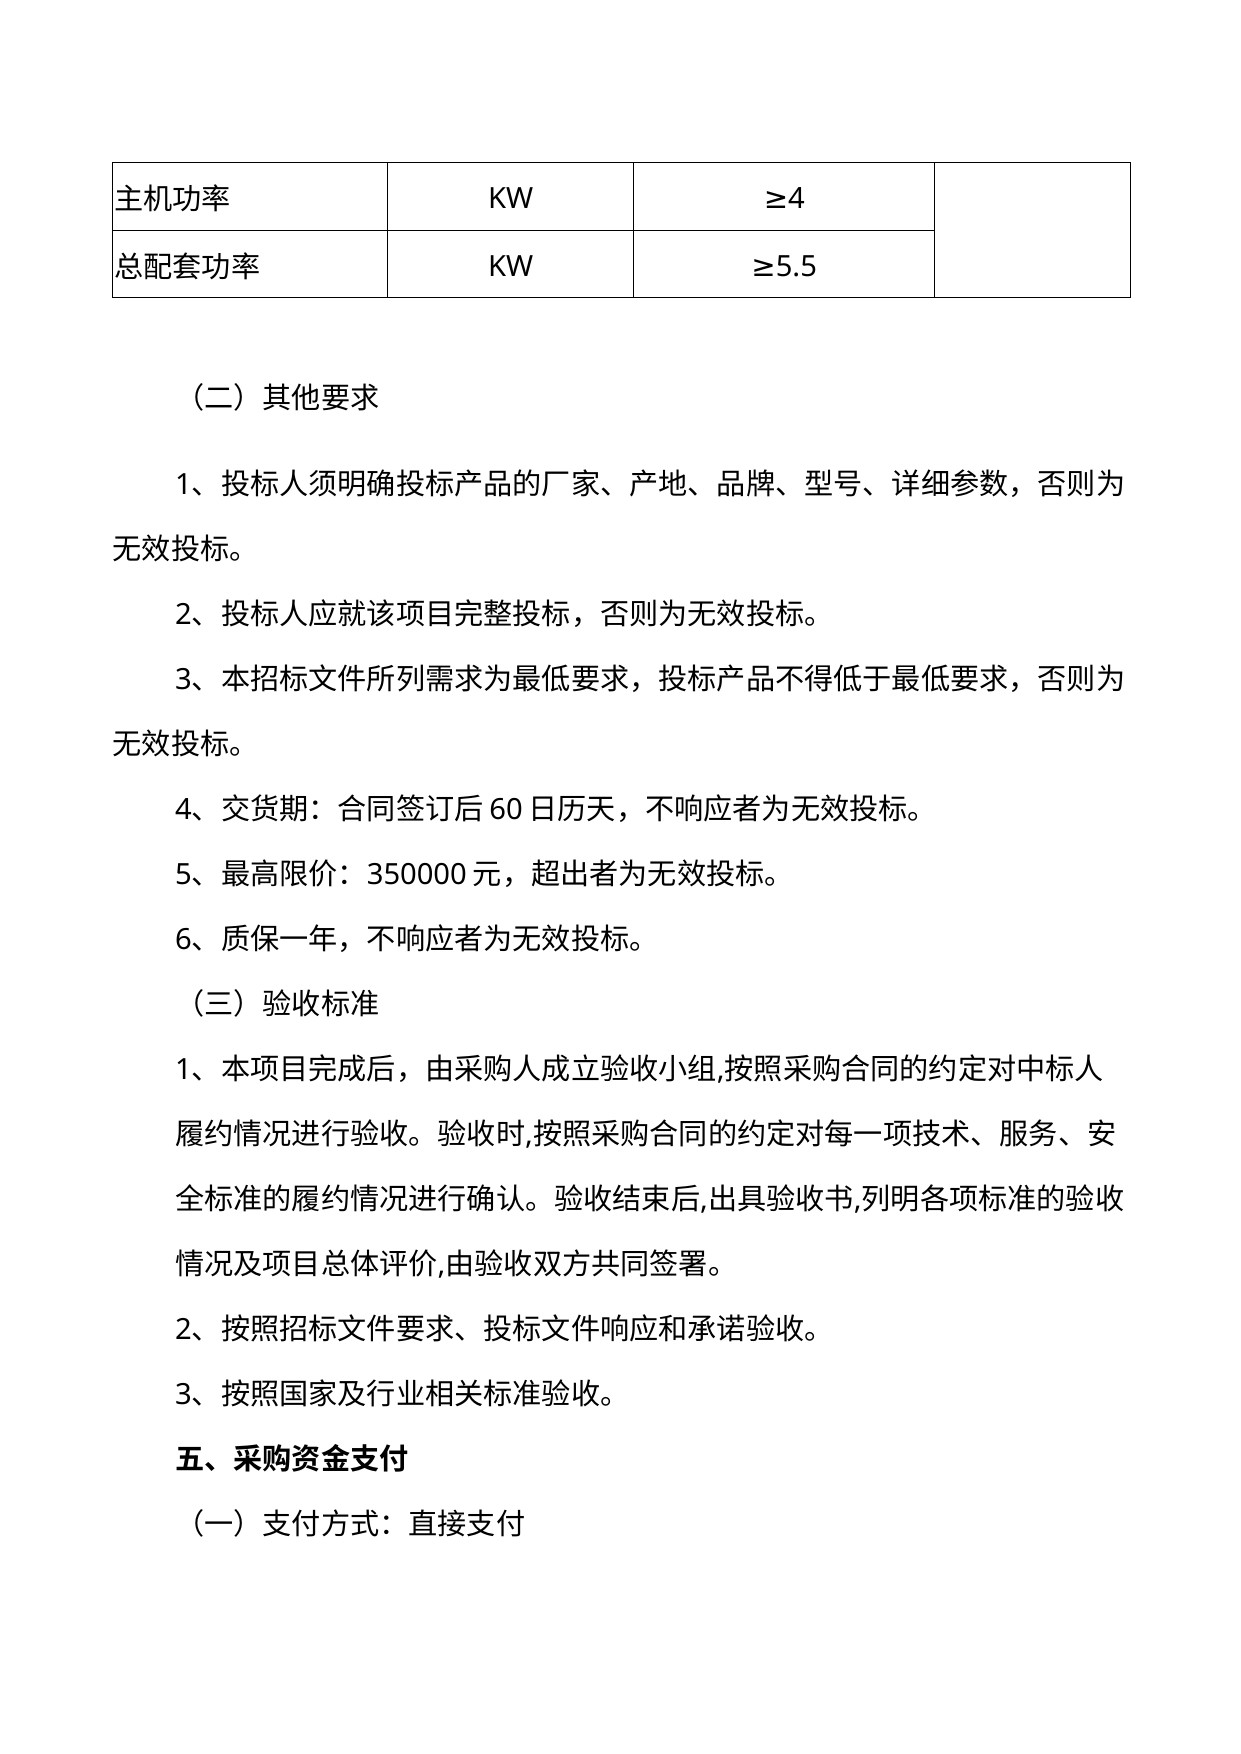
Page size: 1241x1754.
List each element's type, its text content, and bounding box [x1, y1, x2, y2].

text 3、本招标文件所列需求为最低要求，投标产品不得低于最低要求，否则为无效投标。 [112, 644, 1128, 774]
table_cell 主机功率 [113, 163, 387, 229]
text 6、质保一年，不响应者为无效投标。 [112, 904, 1128, 969]
text 1、本项目完成后，由采购人成立验收小组,按照采购合同的约定对中标人履约情况进行验收。验收时,按照采购合同的约定对每一项技术、服务、安全标准的履约情况进行确认。验收结束后,出具验收书,列明各项标准的验收情况及项目总体评价,由验收双方共同签署。 [175, 1034, 1128, 1294]
table_cell KW [388, 231, 633, 297]
table_cell KW [388, 163, 633, 229]
text 3、按照国家及行业相关标准验收。 [175, 1359, 1128, 1424]
text （一）支付方式：直接支付 [112, 1489, 1128, 1554]
text 五、采购资金支付 [175, 1424, 1128, 1489]
text 5、最高限价：350000元，超出者为无效投标。 [112, 839, 1128, 904]
text 4、交货期：合同签订后60日历天，不响应者为无效投标。 [112, 774, 1128, 839]
table_cell 总配套功率 [113, 231, 387, 297]
text （三）验收标准 [112, 969, 1128, 1034]
text 2、按照招标文件要求、投标文件响应和承诺验收。 [175, 1294, 1128, 1359]
table_cell ≥4 [634, 163, 934, 229]
text （二）其他要求 [112, 363, 1128, 428]
text 1、投标人须明确投标产品的厂家、产地、品牌、型号、详细参数，否则为无效投标。 [112, 449, 1128, 579]
text 2、投标人应就该项目完整投标，否则为无效投标。 [112, 579, 1128, 644]
table_cell ≥5.5 [634, 231, 934, 297]
